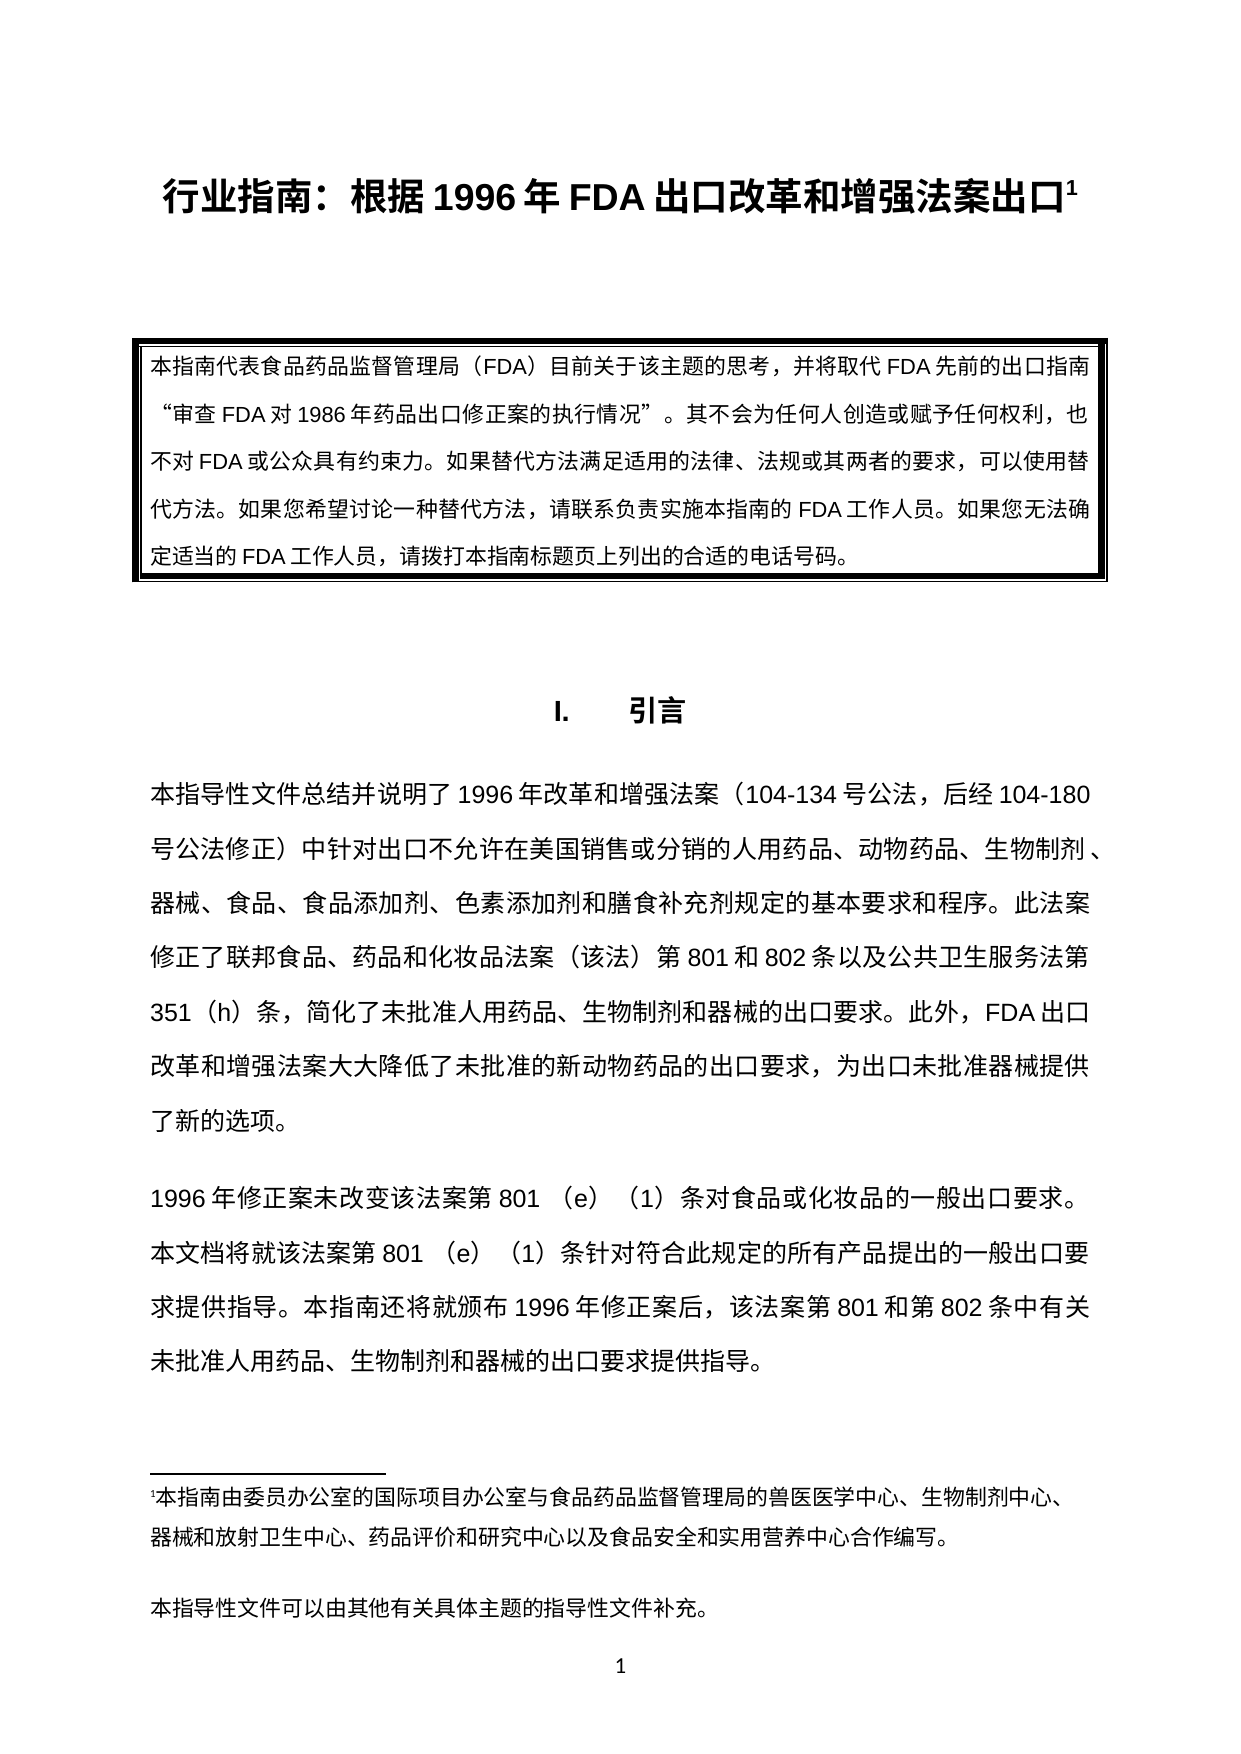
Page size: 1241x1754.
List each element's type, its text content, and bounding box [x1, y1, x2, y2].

text 行业指南：根据1996年FDA出口改革和增强法案出口 [150, 167, 1090, 221]
text 本指导性文件总结并说明了1996年改革和增强法案（104-134号公法，后经104-180号公法修正）中针对出口不允许在美国销售或分销的人用药品、动物药品、生物制剂、器械、食品、食品添加剂、色素添加剂和膳食补充剂规定的基本要求和程序。此法案修正了联邦食品、药品和化妆品法案（该法）第801和802条以及公共卫生服务法第351（h）条，简化了未批准人用药品、生物制剂和器械的出口要求。此外，FDA出口改革和增强法案大大降低了未批准的新动物药品的出口要求，为出口未批准器械提供了新的选项。 [150, 775, 1090, 1137]
text 本指南代表食品药品监督管理局（FDA）目前关于该主题的思考，并将取代FDA先前的出口指南“审查FDA对1986年药品出口修正案的执行情况”。其不会为任何人创造或赋予任何权利，也不对FDA或公众具有约束力。如果替代方法满足适用的法律、法规或其两者的要求，可以使用替代方法。如果您希望讨论一种替代方法，请联系负责实施本指南的FDA工作人员。如果您无法确定适当的FDA工作人员，请拨打本指南标题页上列出的合适的电话号码。 [142, 347, 1098, 573]
subtitle 引言 [150, 688, 1090, 730]
text 1996年修正案未改变该法案第801 （e）（1）条对食品或化妆品的一般出口要求。本文档将就该法案第801 （e）（1）条针对符合此规定的所有产品提出的一般出口要求提供指导。本指南还将就颁布1996年修正案后，该法案第801和第802条中有关未批准人用药品、生物制剂和器械的出口要求提供指导。 [150, 1179, 1090, 1378]
